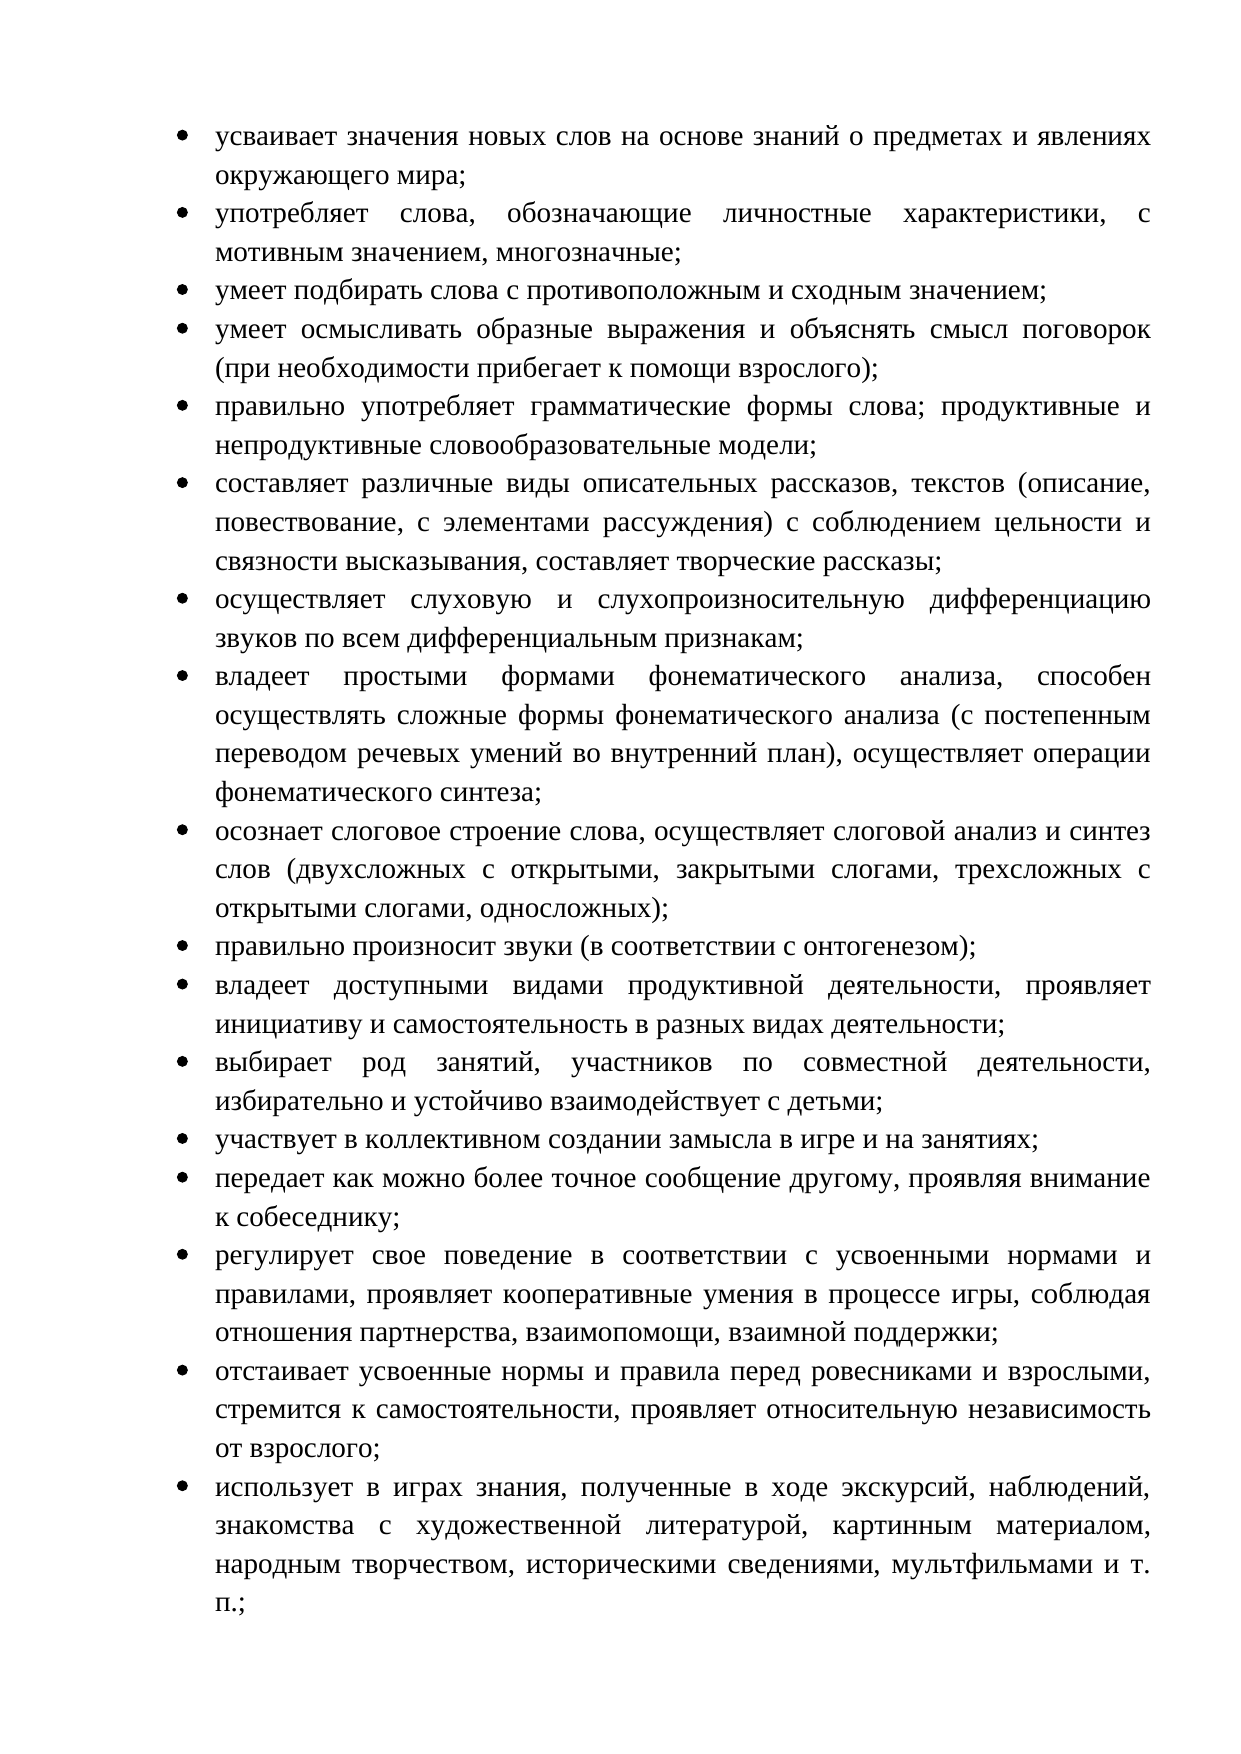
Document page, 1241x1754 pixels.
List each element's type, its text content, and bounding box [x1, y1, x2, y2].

list умеет подбирать слова с противоположным и сходным значением; [177, 272, 1152, 306]
list правильно употребляет грамматические формы слова; продуктивные и непродуктивные словообразовательные модели; [177, 388, 1152, 461]
list правильно произносит звуки (в соответствии с онтогенезом); [177, 928, 1152, 962]
list осознает слоговое строение слова, осуществляет слоговой анализ и синтез слов (двухсложных с открытыми, закрытыми слогами, трехсложных с открытыми слогами, односложных); [177, 813, 1152, 923]
list умеет осмысливать образные выражения и объяснять смысл поговорок (при необходимости прибегает к помощи взрослого); [177, 311, 1152, 383]
list регулирует свое поведение в соответствии с усвоенными нормами и правилами, проявляет кооперативные умения в процессе игры, соблюдая отношения партнерства, взаимопомощи, взаимной поддержки; [177, 1237, 1152, 1348]
list передает как можно более точное сообщение другому, проявляя внимание к собеседнику; [177, 1160, 1152, 1232]
list отстаивает усвоенные нормы и правила перед ровесниками и взрослыми, стремится к самостоятельности, проявляет относительную независимость от взрослого; [177, 1353, 1152, 1464]
list участвует в коллективном создании замысла в игре и на занятиях; [177, 1121, 1152, 1155]
list использует в играх знания, полученные в ходе экскурсий, наблюдений, знакомства с художественной литературой, картинным материалом, народным творчеством, историческими сведениями, мультфильмами и т. п.; [177, 1469, 1152, 1618]
list владеет простыми формами фонематического анализа, способен осуществлять сложные формы фонематического анализа (с постепенным переводом речевых умений во внутренний план), осуществляет операции фонематического синтеза; [177, 658, 1152, 808]
list осуществляет слуховую и слухопроизносительную дифференциацию звуков по всем дифференциальным признакам; [177, 581, 1152, 653]
list выбирает род занятий, участников по совместной деятельности, избирательно и устойчиво взаимодействует с детьми; [177, 1044, 1152, 1116]
list употребляет слова, обозначающие личностные характеристики, с мотивным значением, многозначные; [177, 195, 1152, 267]
list составляет различные виды описательных рассказов, текстов (описание, повествование, с элементами рассуждения) с соблюдением цельности и связности высказывания, составляет творческие рассказы; [177, 466, 1152, 576]
list владеет доступными видами продуктивной деятельности, проявляет инициативу и самостоятельность в разных видах деятельности; [177, 967, 1152, 1039]
list усваивает значения новых слов на основе знаний о предметах и явлениях окружающего мира; [177, 118, 1152, 190]
